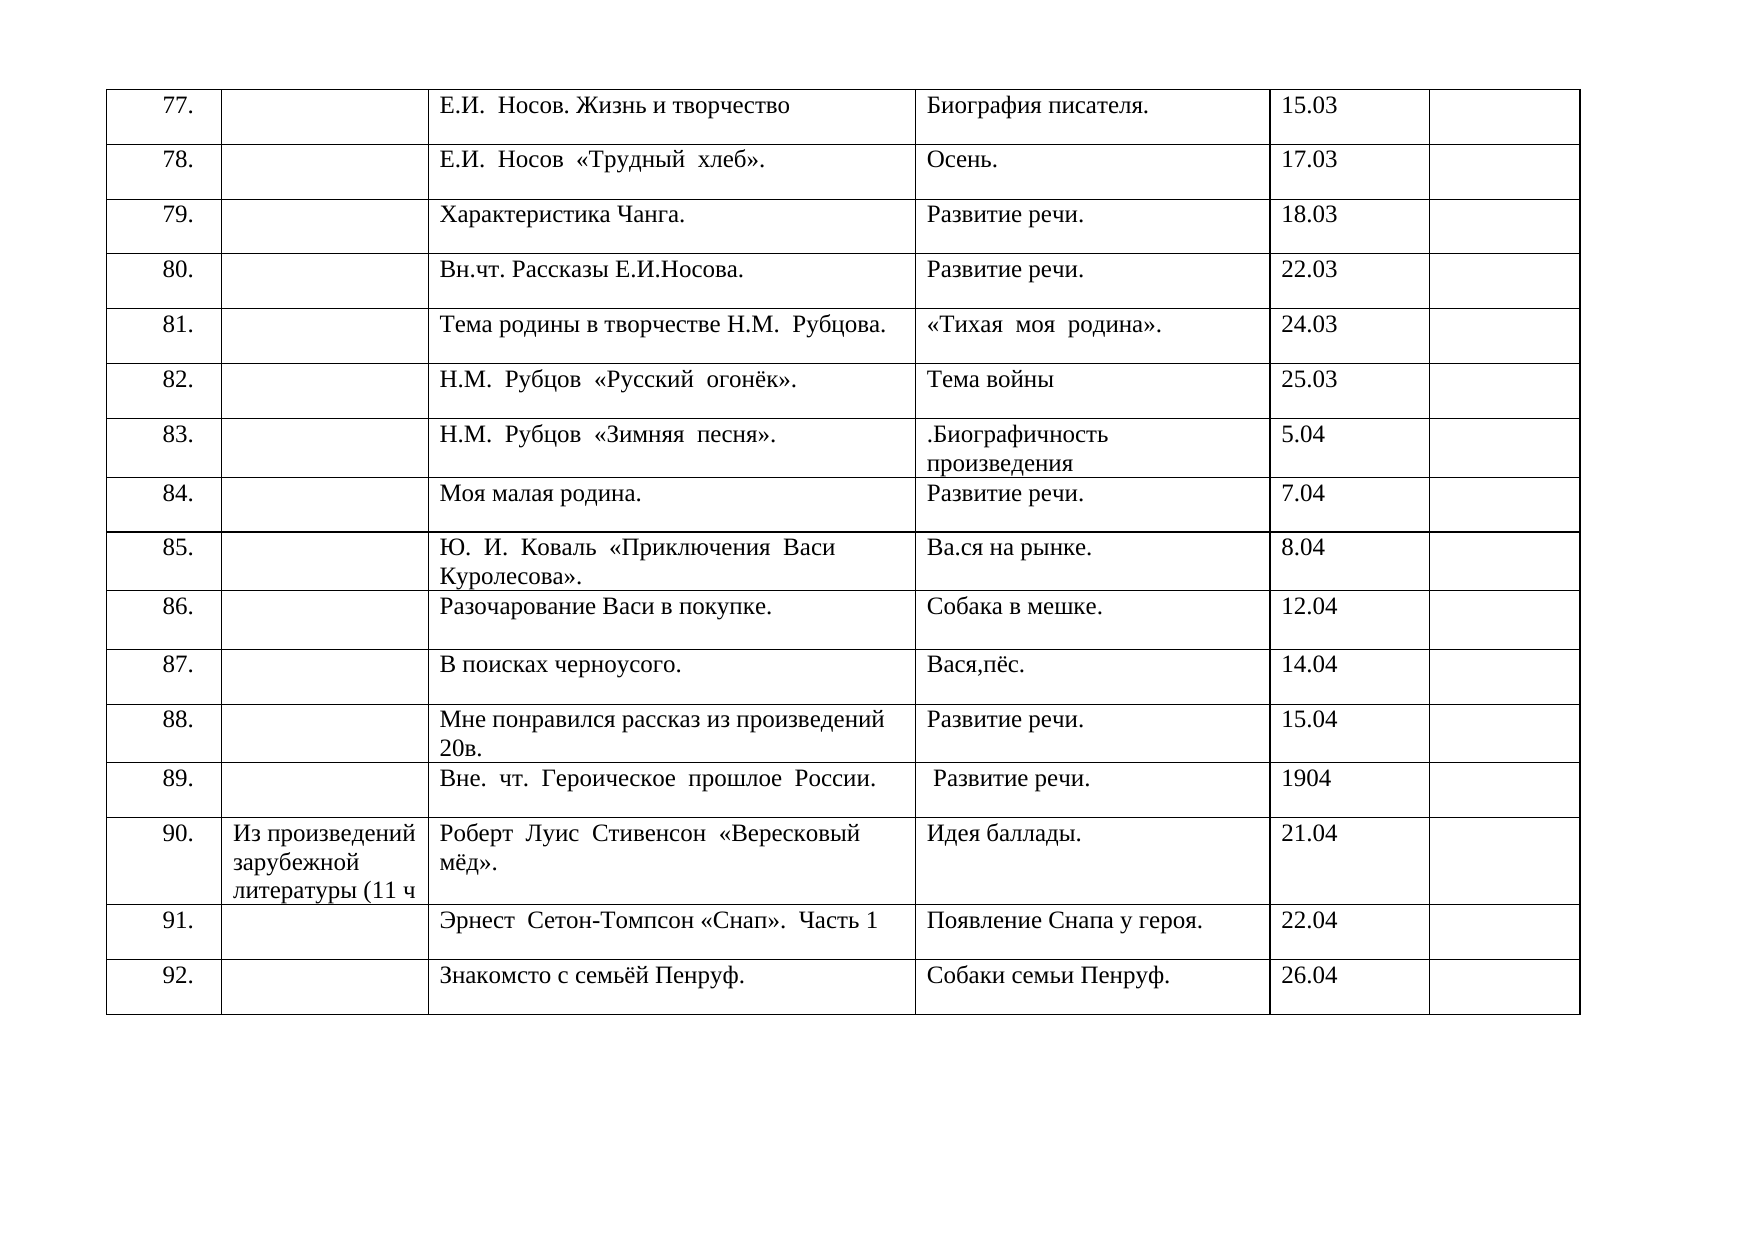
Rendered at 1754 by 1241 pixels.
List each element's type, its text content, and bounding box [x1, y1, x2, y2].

table_cell [222, 905, 428, 959]
table_cell [107, 533, 221, 590]
table_cell Собака в мешке. [916, 591, 1269, 648]
table_cell Развитие речи. [916, 705, 1269, 762]
table_cell [222, 533, 428, 590]
table_cell 22.04 [1271, 905, 1429, 959]
table_cell 25.03 [1271, 364, 1429, 418]
table_cell .Биографичность произведения [916, 419, 1269, 477]
table_cell Собаки семьи Пенруф. [916, 960, 1269, 1014]
table_cell Биография писателя. [916, 90, 1269, 143]
table_cell [1430, 478, 1579, 531]
table_cell 15.03 [1271, 90, 1429, 143]
table_cell [1430, 818, 1579, 904]
table_cell [107, 905, 221, 959]
table_cell [107, 763, 221, 817]
table_cell 5.04 [1271, 419, 1429, 477]
table_cell 8.04 [1271, 533, 1429, 590]
table_cell Осень. [916, 145, 1269, 198]
table_cell Разочарование Васи в покупке. [429, 591, 915, 648]
table_cell [107, 364, 221, 418]
table_cell 24.03 [1271, 309, 1429, 363]
table_cell [222, 90, 428, 143]
table_cell Развитие речи. [916, 200, 1269, 253]
table_cell [1430, 419, 1579, 477]
table_cell [107, 90, 221, 143]
table_cell Н.М. Рубцов «Русский огонёк». [429, 364, 915, 418]
table_cell Характеристика Чанга. [429, 200, 915, 253]
table_cell [1430, 364, 1579, 418]
table_cell 21.04 [1271, 818, 1429, 904]
table_cell [1430, 254, 1579, 308]
table_cell Е.И. Носов «Трудный хлеб». [429, 145, 915, 198]
table_cell [222, 419, 428, 477]
table_cell [222, 364, 428, 418]
table_cell [1430, 533, 1579, 590]
table_cell [1430, 763, 1579, 817]
table_cell [222, 200, 428, 253]
table_cell В поисках черноусого. [429, 650, 915, 703]
table_cell Вне. чт. Героическое прошлое России. [429, 763, 915, 817]
table_cell Вася,пёс. [916, 650, 1269, 703]
table_cell Появление Снапа у героя. [916, 905, 1269, 959]
table_cell Тема войны [916, 364, 1269, 418]
table_cell Эрнест Сетон-Томпсон «Снап». Часть 1 [429, 905, 915, 959]
table_cell Н.М. Рубцов «Зимняя песня». [429, 419, 915, 477]
table_cell [1430, 650, 1579, 703]
table_cell 17.03 [1271, 145, 1429, 198]
table_cell 7.04 [1271, 478, 1429, 531]
table_cell Ю. И. Коваль «Приключения Васи Куролесова». [429, 533, 915, 590]
table_cell 12.04 [1271, 591, 1429, 648]
table_cell [1430, 90, 1579, 143]
table_cell [222, 650, 428, 703]
table_cell [107, 960, 221, 1014]
table_cell Развитие речи. [916, 763, 1269, 817]
table_cell [222, 960, 428, 1014]
table_cell [1430, 309, 1579, 363]
table_cell [222, 309, 428, 363]
table_cell Е.И. Носов. Жизнь и творчество [429, 90, 915, 143]
table_cell 18.03 [1271, 200, 1429, 253]
table_cell 22.03 [1271, 254, 1429, 308]
table_cell [107, 650, 221, 703]
table_cell [107, 309, 221, 363]
table_cell [1430, 200, 1579, 253]
table_cell [222, 145, 428, 198]
table_cell [107, 419, 221, 477]
table_cell Развитие речи. [916, 478, 1269, 531]
table_cell Знакомсто с семьёй Пенруф. [429, 960, 915, 1014]
table_cell [222, 591, 428, 648]
table_cell [222, 705, 428, 762]
table_cell Ва.ся на рынке. [916, 533, 1269, 590]
table_cell Идея баллады. [916, 818, 1269, 904]
table_cell Мне понравился рассказ из произведений 20в. [429, 705, 915, 762]
table_cell Развитие речи. [916, 254, 1269, 308]
table_cell [107, 254, 221, 308]
table_cell [107, 818, 221, 904]
table_cell Моя малая родина. [429, 478, 915, 531]
table_cell [107, 705, 221, 762]
table_cell [107, 591, 221, 648]
table_cell [222, 478, 428, 531]
table_cell 26.04 [1271, 960, 1429, 1014]
table_cell 15.04 [1271, 705, 1429, 762]
table_cell [1430, 960, 1579, 1014]
table_cell [107, 200, 221, 253]
table_cell [222, 254, 428, 308]
table_cell [1430, 591, 1579, 648]
table_cell [107, 145, 221, 198]
table_cell [1430, 705, 1579, 762]
table_cell Тема родины в творчестве Н.М. Рубцова. [429, 309, 915, 363]
table_cell [222, 763, 428, 817]
table_cell «Тихая моя родина». [916, 309, 1269, 363]
table_cell [1430, 145, 1579, 198]
table_cell [1430, 905, 1579, 959]
table_cell Вн.чт. Рассказы Е.И.Носова. [429, 254, 915, 308]
table_cell 14.04 [1271, 650, 1429, 703]
table_cell Роберт Луис Стивенсон «Вересковый мёд». [429, 818, 915, 904]
table_cell Из произведений зарубежной литературы (11 ч [222, 818, 428, 904]
table_cell [107, 478, 221, 531]
table_cell 1904 [1271, 763, 1429, 817]
